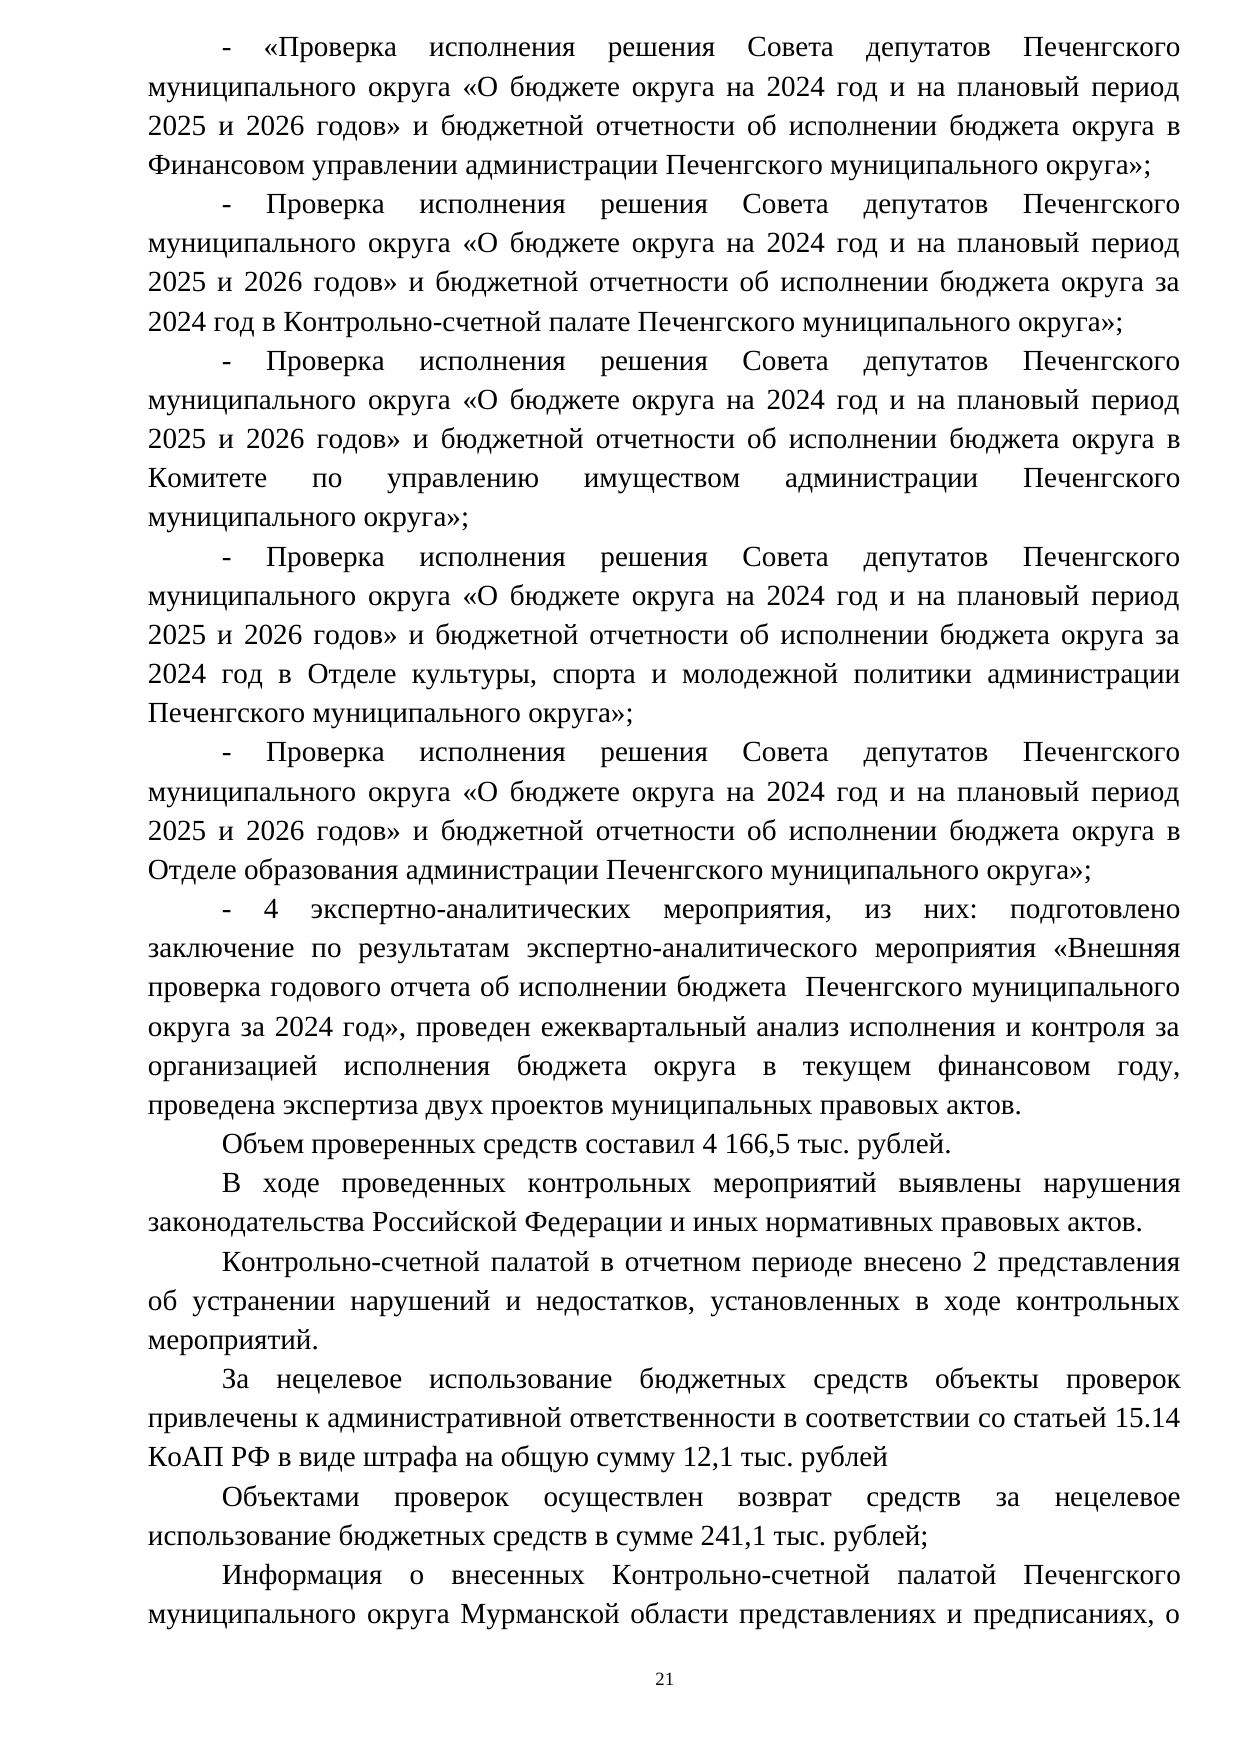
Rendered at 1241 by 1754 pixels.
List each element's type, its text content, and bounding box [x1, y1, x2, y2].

text - Проверка исполнения решения Совета депутатов Печенгского муниципального округа «О бюджете округа на 2024 год и на плановый период 2025 и 2026 годов» и бюджетной отчетности об исполнении бюджета округа за 2024 год в Отделе культуры, спорта и молодежной политики администрации Печенгского муниципального округа»; [148, 539, 1181, 729]
text - Проверка исполнения решения Совета депутатов Печенгского муниципального округа «О бюджете округа на 2024 год и на плановый период 2025 и 2026 годов» и бюджетной отчетности об исполнении бюджета округа в Отделе образования администрации Печенгского муниципального округа»; [148, 734, 1181, 886]
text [148, 1557, 1181, 1630]
text Объем проверенных средств составил 4 166,5 тыс. рублей. [148, 1126, 1181, 1160]
text Объектами проверок осуществлен возврат средств за нецелевое использование бюджетных средств в сумме 241,1 тыс. рублей; [148, 1479, 1181, 1551]
text - Проверка исполнения решения Совета депутатов Печенгского муниципального округа «О бюджете округа на 2024 год и на плановый период 2025 и 2026 годов» и бюджетной отчетности об исполнении бюджета округа в Комитете по управлению имуществом администрации Печенгского муниципального округа»; [148, 343, 1181, 533]
text - 4 экспертно-аналитических мероприятия, из них: подготовлено заключение по результатам экспертно-аналитического мероприятия «Внешняя проверка годового отчета об исполнении бюджета Печенгского муниципального округа за 2024 год», проведен ежеквартальный анализ исполнения и контроля за организацией исполнения бюджета округа в текущем финансовом году, проведена экспертиза двух проектов муниципальных правовых актов. [148, 891, 1181, 1121]
text Контрольно-счетной палатой в отчетном периоде внесено 2 представления об устранении нарушений и недостатков, установленных в ходе контрольных мероприятий. [148, 1244, 1181, 1356]
text - Проверка исполнения решения Совета депутатов Печенгского муниципального округа «О бюджете округа на 2024 год и на плановый период 2025 и 2026 годов» и бюджетной отчетности об исполнении бюджета округа за 2024 год в Контрольно-счетной палате Печенгского муниципального округа»; [148, 186, 1181, 337]
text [148, 29, 1181, 181]
text За нецелевое использование бюджетных средств объекты проверок привлечены к административной ответственности в соответствии со статьей 15.14 КоАП РФ в виде штрафа на общую сумму 12,1 тыс. рублей [148, 1361, 1181, 1473]
text В ходе проведенных контрольных мероприятий выявлены нарушения законодательства Российской Федерации и иных нормативных правовых актов. [148, 1165, 1181, 1238]
